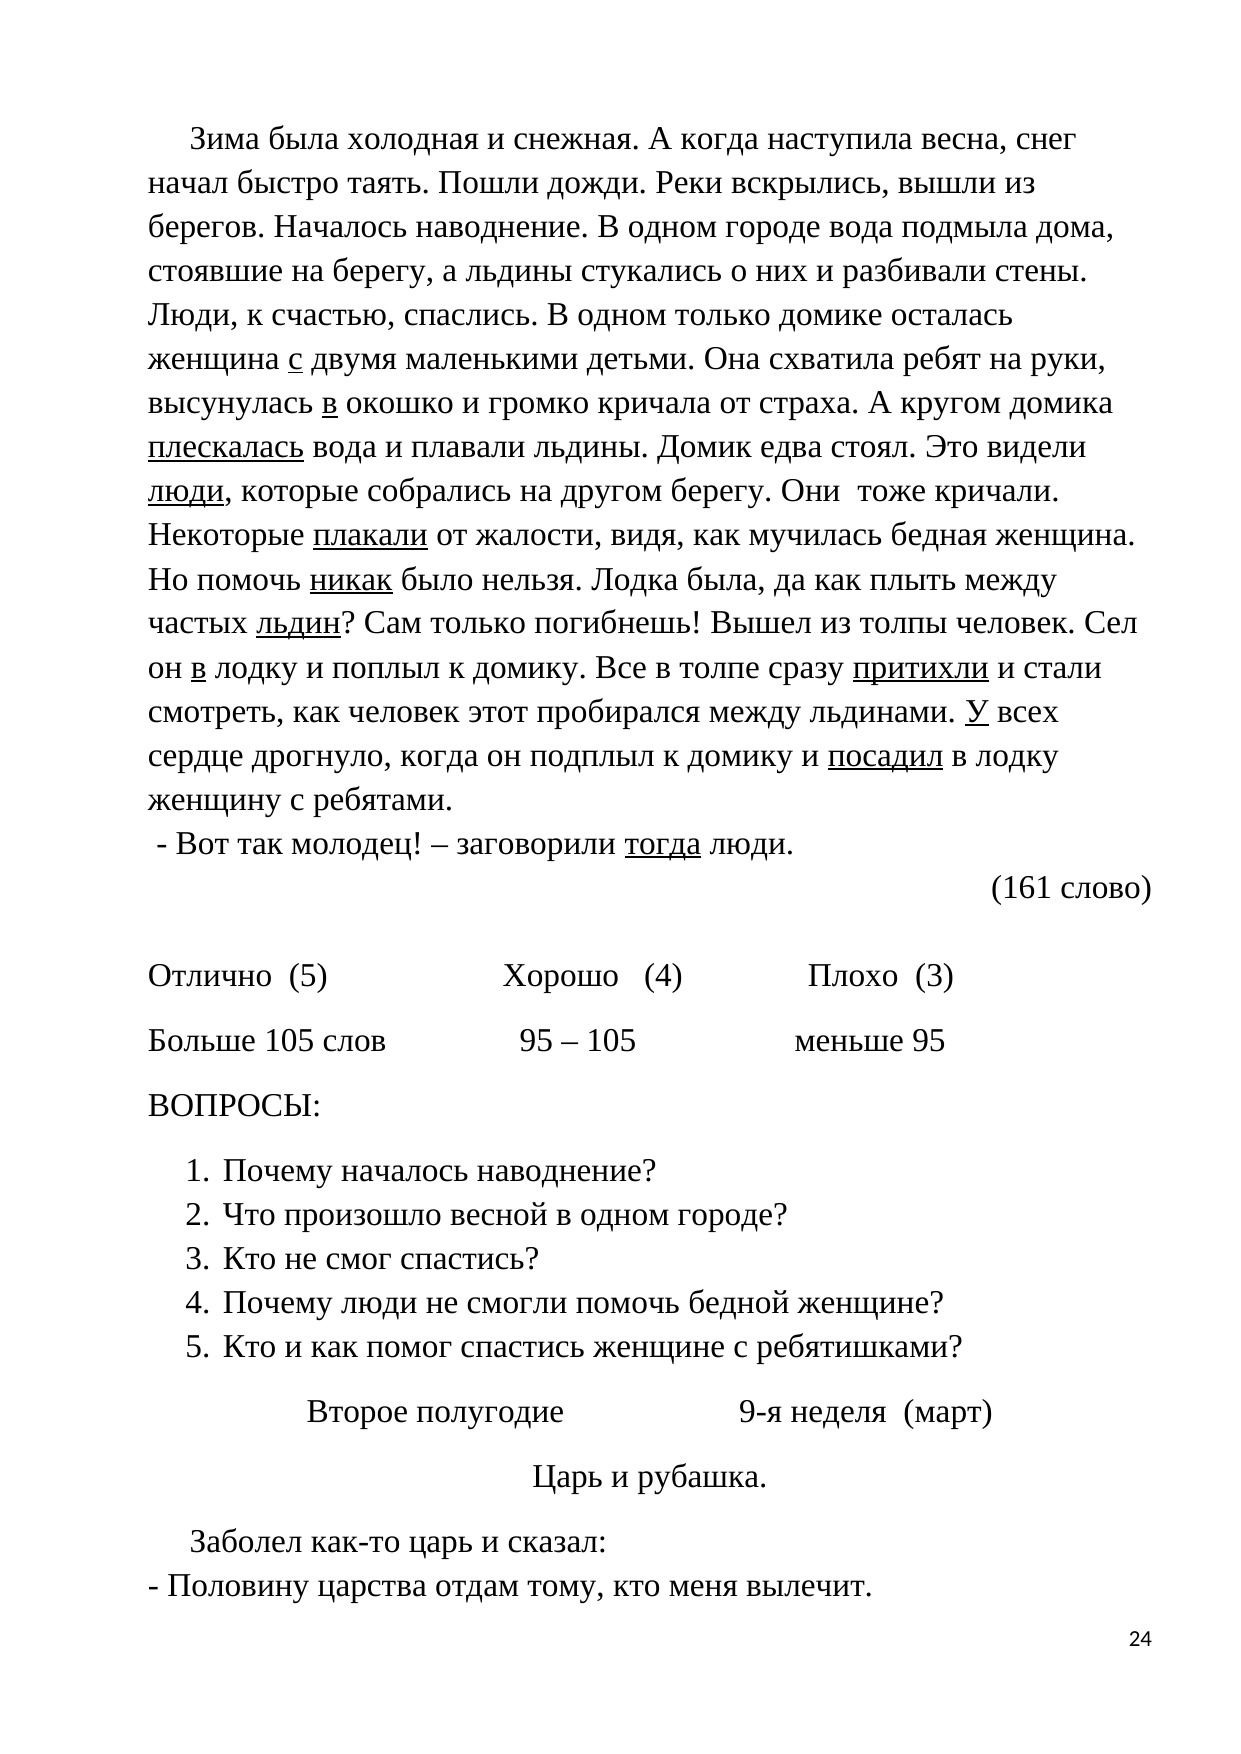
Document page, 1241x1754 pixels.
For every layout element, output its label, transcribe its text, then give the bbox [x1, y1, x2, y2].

text Больше 105 слов 95 – 105 меньше 95 [148, 1020, 1152, 1058]
list Почему люди не смогли помочь бедной женщине? [185, 1282, 1152, 1321]
list Кто не смог спастись? [185, 1238, 1152, 1276]
text Отлично (5) Хорошо (4) Плохо (3) [148, 955, 1152, 994]
text Заболел как-то царь и сказал: [148, 1521, 1152, 1559]
text - Вот так молодец! – заговорили тогда люди. [148, 823, 1152, 861]
text Зима была холодная и снежная. А когда наступила весна, снег начал быстро таять. Пошли дожди. Реки вскрылись, вышли из берегов. Началось наводнение. В одном городе вода подмыла дома, стоявшие на берегу, а льдины стукались о них и разбивали стены. Люди, к счастью, спаслись. В одном только домике осталась женщина с двумя маленькими детьми. Она схватила ребят на руки, высунулась в окошко и громко кричала от страха. А кругом домика плескалась вода и плавали льдины. Домик едва стоял. Это видели люди, которые собрались на другом берегу. Они тоже кричали. Некоторые плакали от жалости, видя, как мучилась бедная женщина. Но помочь никак было нельзя. Лодка была, да как плыть между частых льдин? Сам только погибнешь! Вышел из толпы человек. Сел он в лодку и поплыл к домику. Все в толпе сразу притихли и стали смотреть, как человек этот пробирался между льдинами. У всех сердце дрогнуло, когда он подплыл к домику и посадил в лодку женщину с ребятами. [148, 118, 1152, 817]
text Царь и рубашка. [148, 1456, 1152, 1494]
text (161 слово) [148, 867, 1152, 906]
text ВОПРОСЫ: [148, 1085, 1152, 1123]
list Кто и как помог спастись женщине с ребятишками? [185, 1326, 1152, 1364]
text - Половину царства отдам тому, кто меня вылечит. [148, 1565, 1152, 1603]
list Почему началось наводнение? [185, 1150, 1152, 1188]
text Второе полугодие 9-я неделя (март) [148, 1391, 1152, 1429]
list Что произошло весной в одном городе? [185, 1194, 1152, 1232]
